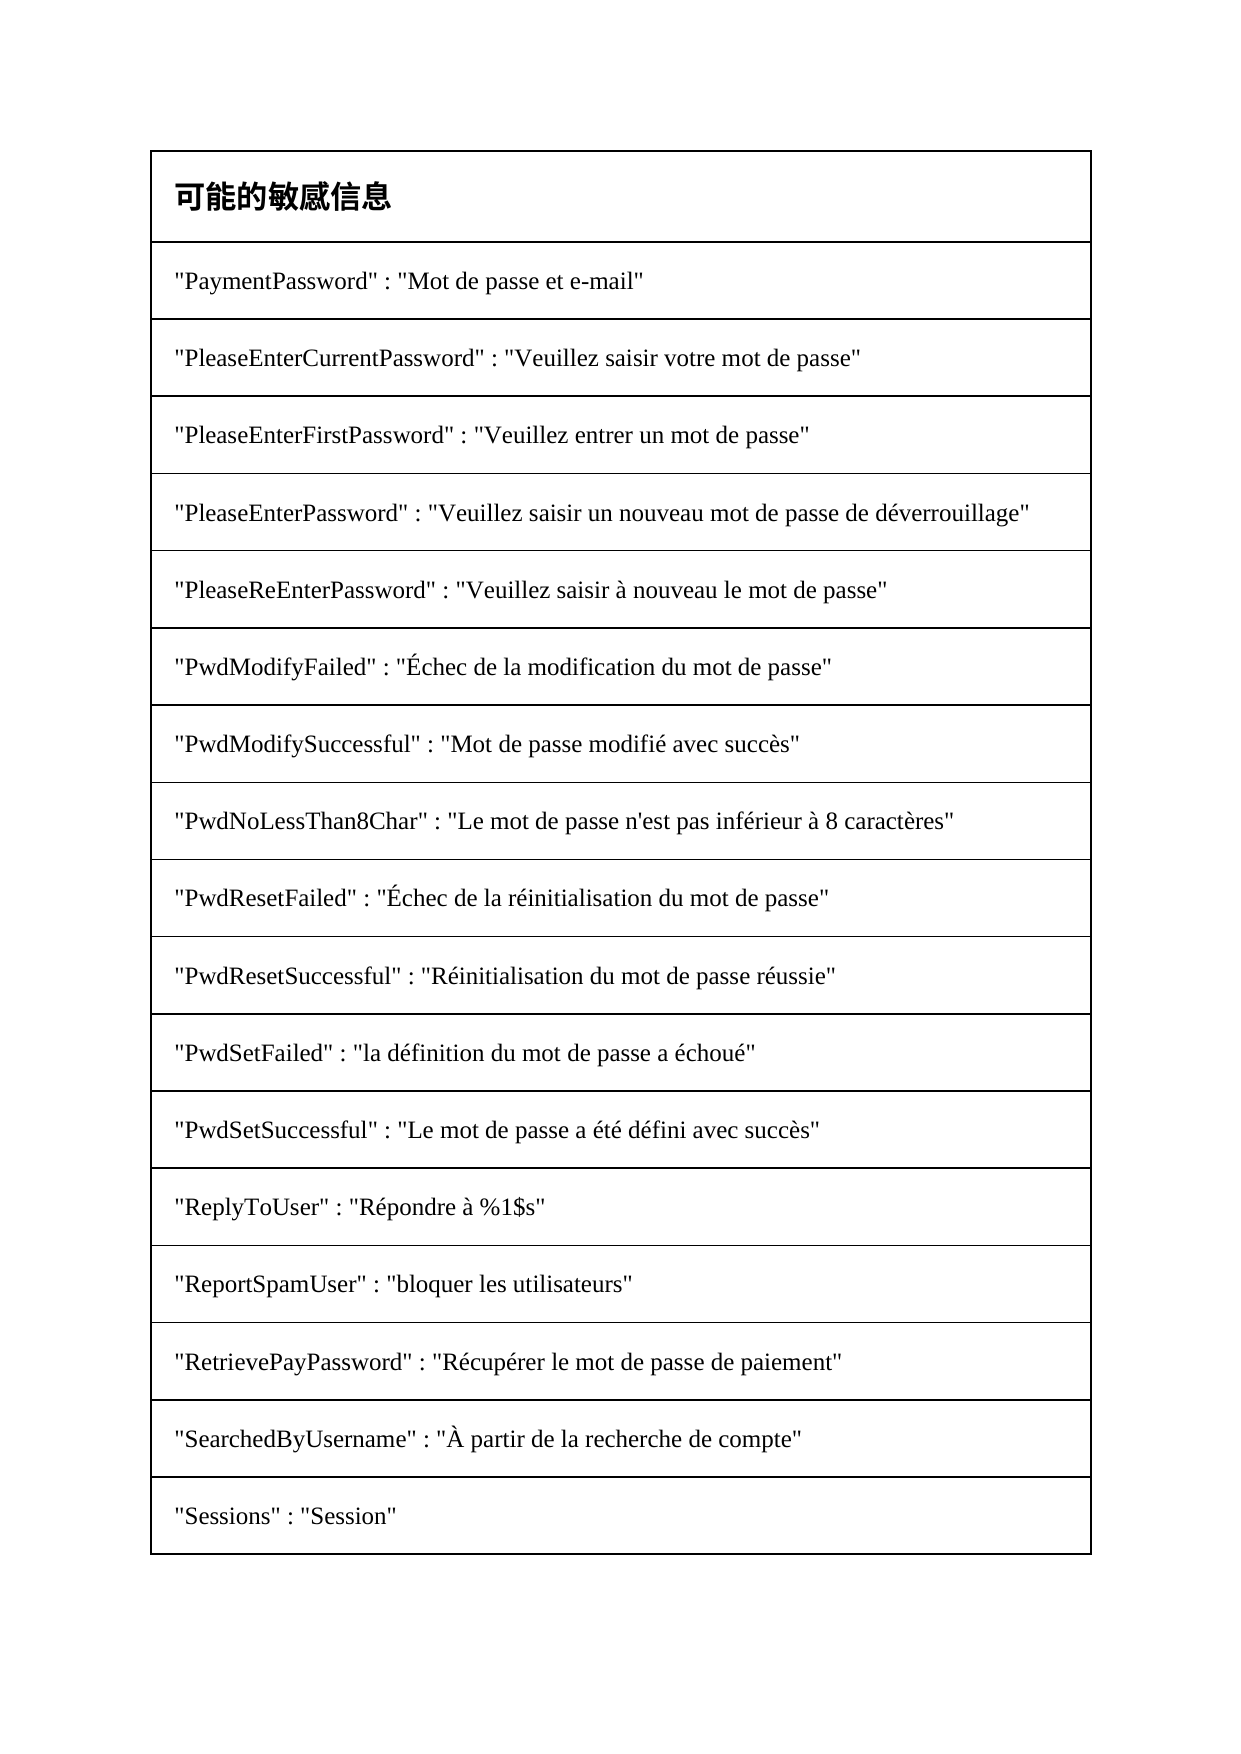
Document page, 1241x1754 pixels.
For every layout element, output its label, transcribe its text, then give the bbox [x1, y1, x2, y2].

table_cell "PwdResetFailed" : "Échec de la réinitialisation du mot de passe" [152, 860, 1090, 936]
table_cell "PwdModifyFailed" : "Échec de la modification du mot de passe" [152, 629, 1090, 704]
table_cell "PwdSetSuccessful" : "Le mot de passe a été défini avec succès" [152, 1092, 1090, 1167]
table_cell "ReportSpamUser" : "bloquer les utilisateurs" [152, 1246, 1090, 1322]
table_cell "PleaseEnterCurrentPassword" : "Veuillez saisir votre mot de passe" [152, 320, 1090, 395]
table_cell "RetrievePayPassword" : "Récupérer le mot de passe de paiement" [152, 1323, 1090, 1399]
table_header 可能的敏感信息 [152, 152, 1090, 241]
table_cell "PwdModifySuccessful" : "Mot de passe modifié avec succès" [152, 706, 1090, 781]
table_cell "PaymentPassword" : "Mot de passe et e-mail" [152, 243, 1090, 318]
table_cell "PleaseReEnterPassword" : "Veuillez saisir à nouveau le mot de passe" [152, 551, 1090, 627]
table_cell "PwdNoLessThan8Char" : "Le mot de passe n'est pas inférieur à 8 caractères" [152, 783, 1090, 858]
table_cell "SearchedByUsername" : "À partir de la recherche de compte" [152, 1401, 1090, 1476]
table_cell "Sessions" : "Session" [152, 1478, 1090, 1553]
table_cell "PleaseEnterFirstPassword" : "Veuillez entrer un mot de passe" [152, 397, 1090, 473]
table_cell "PwdSetFailed" : "la définition du mot de passe a échoué" [152, 1015, 1090, 1090]
table_cell "ReplyToUser" : "Répondre à %1$s" [152, 1169, 1090, 1244]
table_cell "PwdResetSuccessful" : "Réinitialisation du mot de passe réussie" [152, 937, 1090, 1013]
table_cell "PleaseEnterPassword" : "Veuillez saisir un nouveau mot de passe de déverrouillage" [152, 474, 1090, 550]
